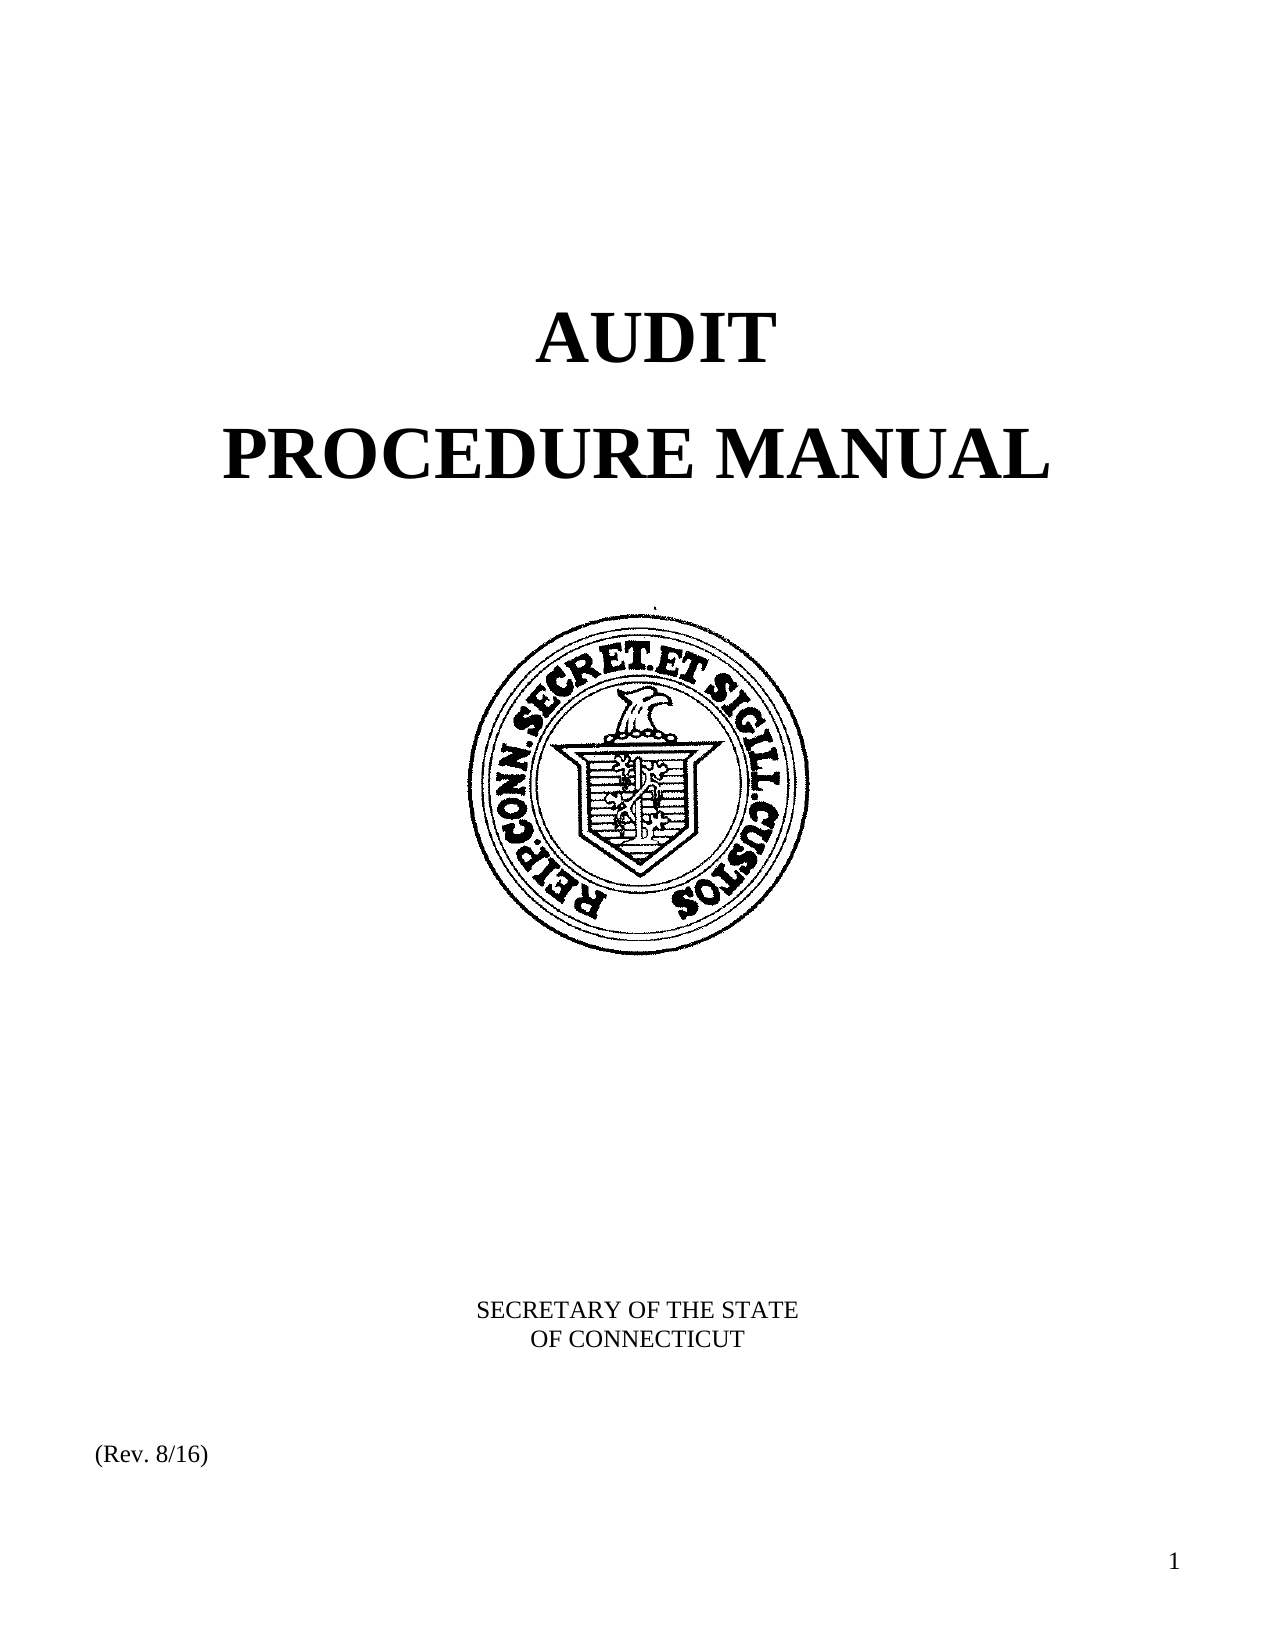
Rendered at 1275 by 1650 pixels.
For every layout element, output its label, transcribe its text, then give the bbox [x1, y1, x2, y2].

subtitle AUDIT [132, 292, 1181, 379]
text SECRETARY OF THE STATE [94, 1295, 1181, 1324]
subtitle PROCEDURE MANUAL [94, 408, 1181, 494]
text (Rev. 8/16) [94, 1439, 1181, 1468]
text OF [94, 1324, 1181, 1353]
picture [432, 588, 826, 977]
